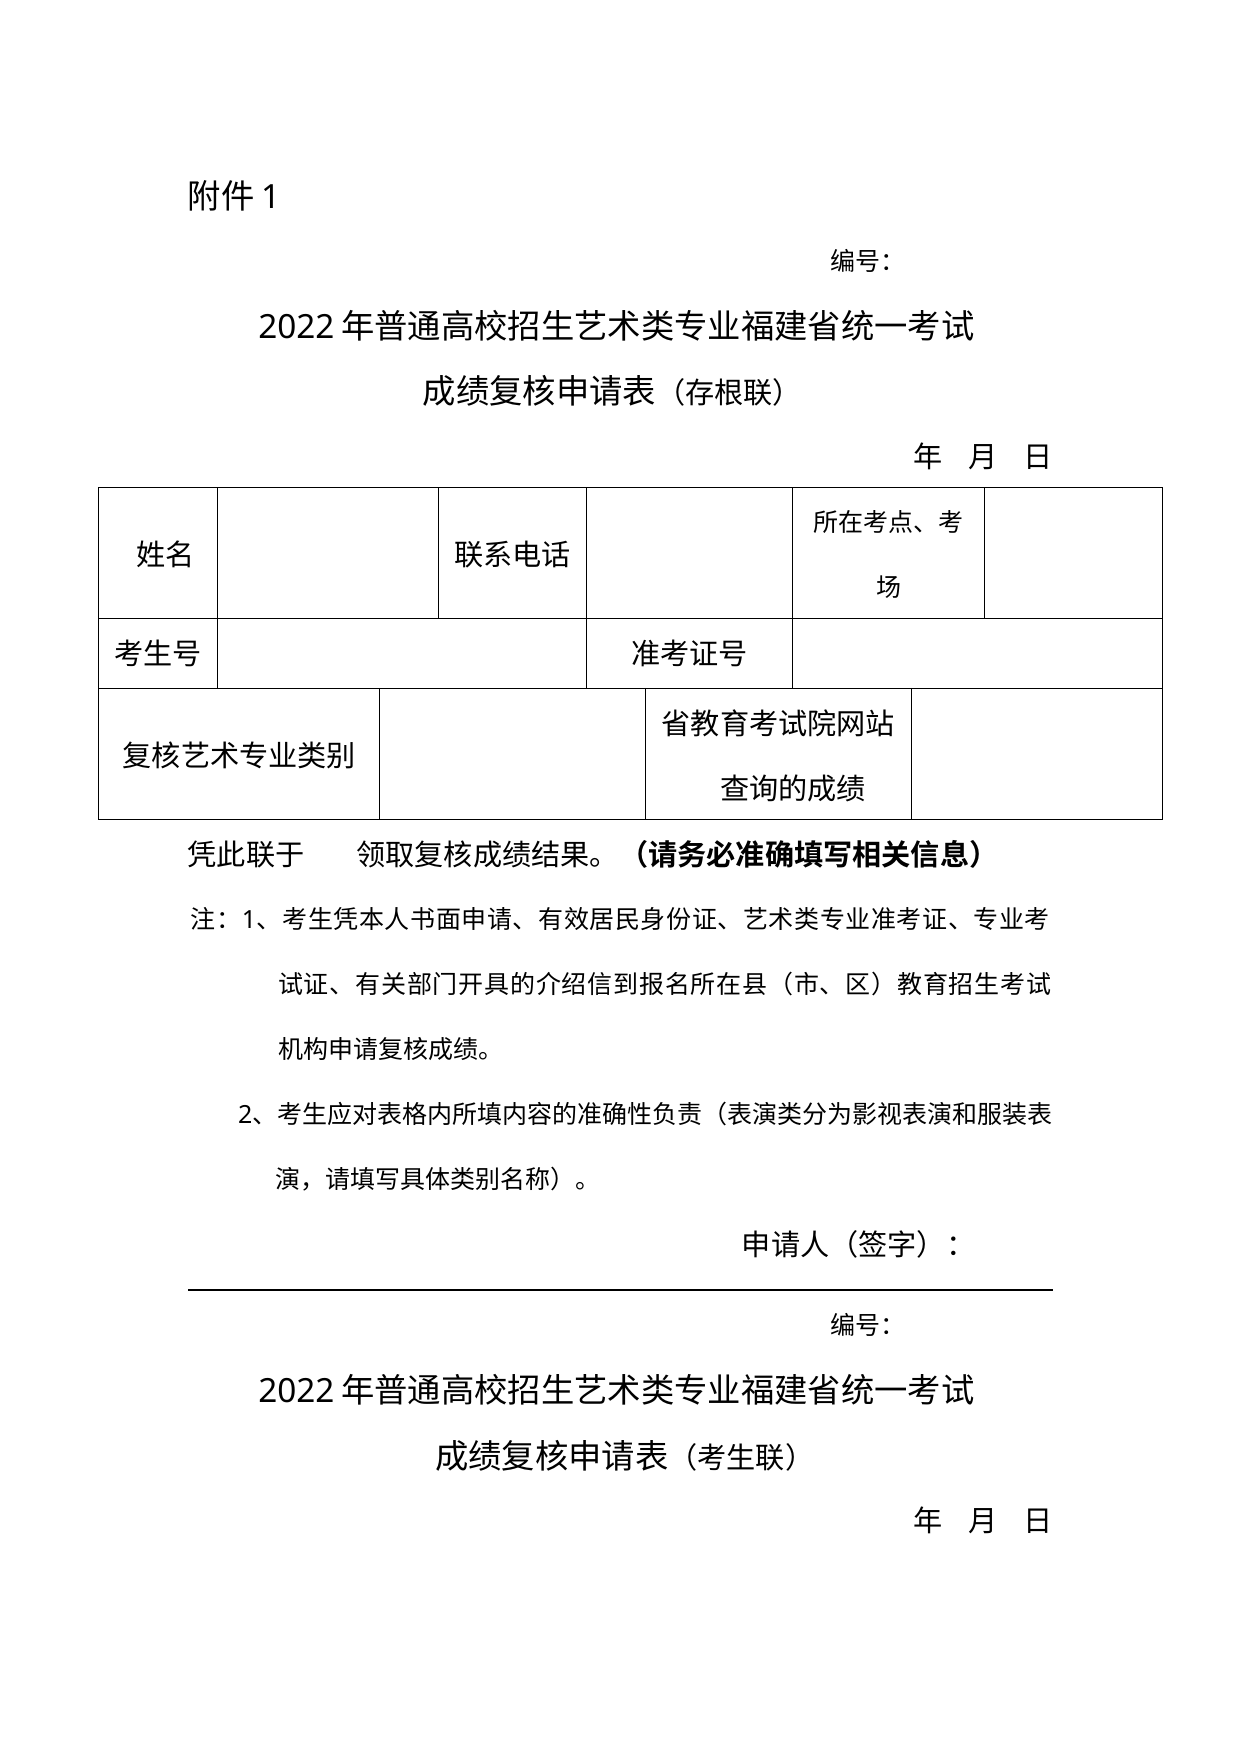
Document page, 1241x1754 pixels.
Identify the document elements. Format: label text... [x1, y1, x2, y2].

table_header [218, 488, 438, 618]
table_header [985, 488, 1162, 618]
text 2、考生应对表格内所填内容的准确性负责（表演类分为影视表演和服装表演，请填写具体类别名称）。 [238, 1080, 1053, 1210]
table_cell [912, 689, 1162, 819]
text 2022年普通高校招生艺术类专业福建省统一考试 [208, 292, 1053, 357]
table_header [587, 488, 792, 618]
table_header 联系电话 [439, 488, 586, 618]
table_cell 考生号 [99, 619, 217, 688]
text 凭此联于 领取复核成绩结果。（请务必准确填写相关信息） [187, 820, 1053, 885]
text 申请人（签字）： [187, 1210, 1053, 1291]
text 编号： [187, 227, 1053, 292]
text 年 月 日 [187, 422, 1053, 487]
text 附件1 [187, 162, 1053, 227]
table_cell 准考证号 [587, 619, 792, 688]
text 成绩复核申请表（考生联） [187, 1421, 1053, 1486]
table_header 姓名 [99, 488, 217, 618]
table_cell 复核艺术专业类别 [99, 689, 379, 819]
text 年 月 日 [187, 1486, 1053, 1551]
text 注：1、考生凭本人书面申请、有效居民身份证、艺术类专业准考证、专业考试证、有关部门开具的介绍信到报名所在县（市、区）教育招生考试机构申请复核成绩。 [190, 885, 1053, 1080]
text 编号： [187, 1291, 1053, 1356]
table_cell [380, 689, 645, 819]
table_cell [218, 619, 586, 688]
text 成绩复核申请表（存根联） [208, 357, 1053, 422]
table_cell 省教育考试院网站 查询的成绩 [646, 689, 911, 819]
table_cell [793, 619, 1162, 688]
text 2022年普通高校招生艺术类专业福建省统一考试 [208, 1356, 1053, 1421]
table_header 所在考点、考场 [793, 488, 984, 618]
